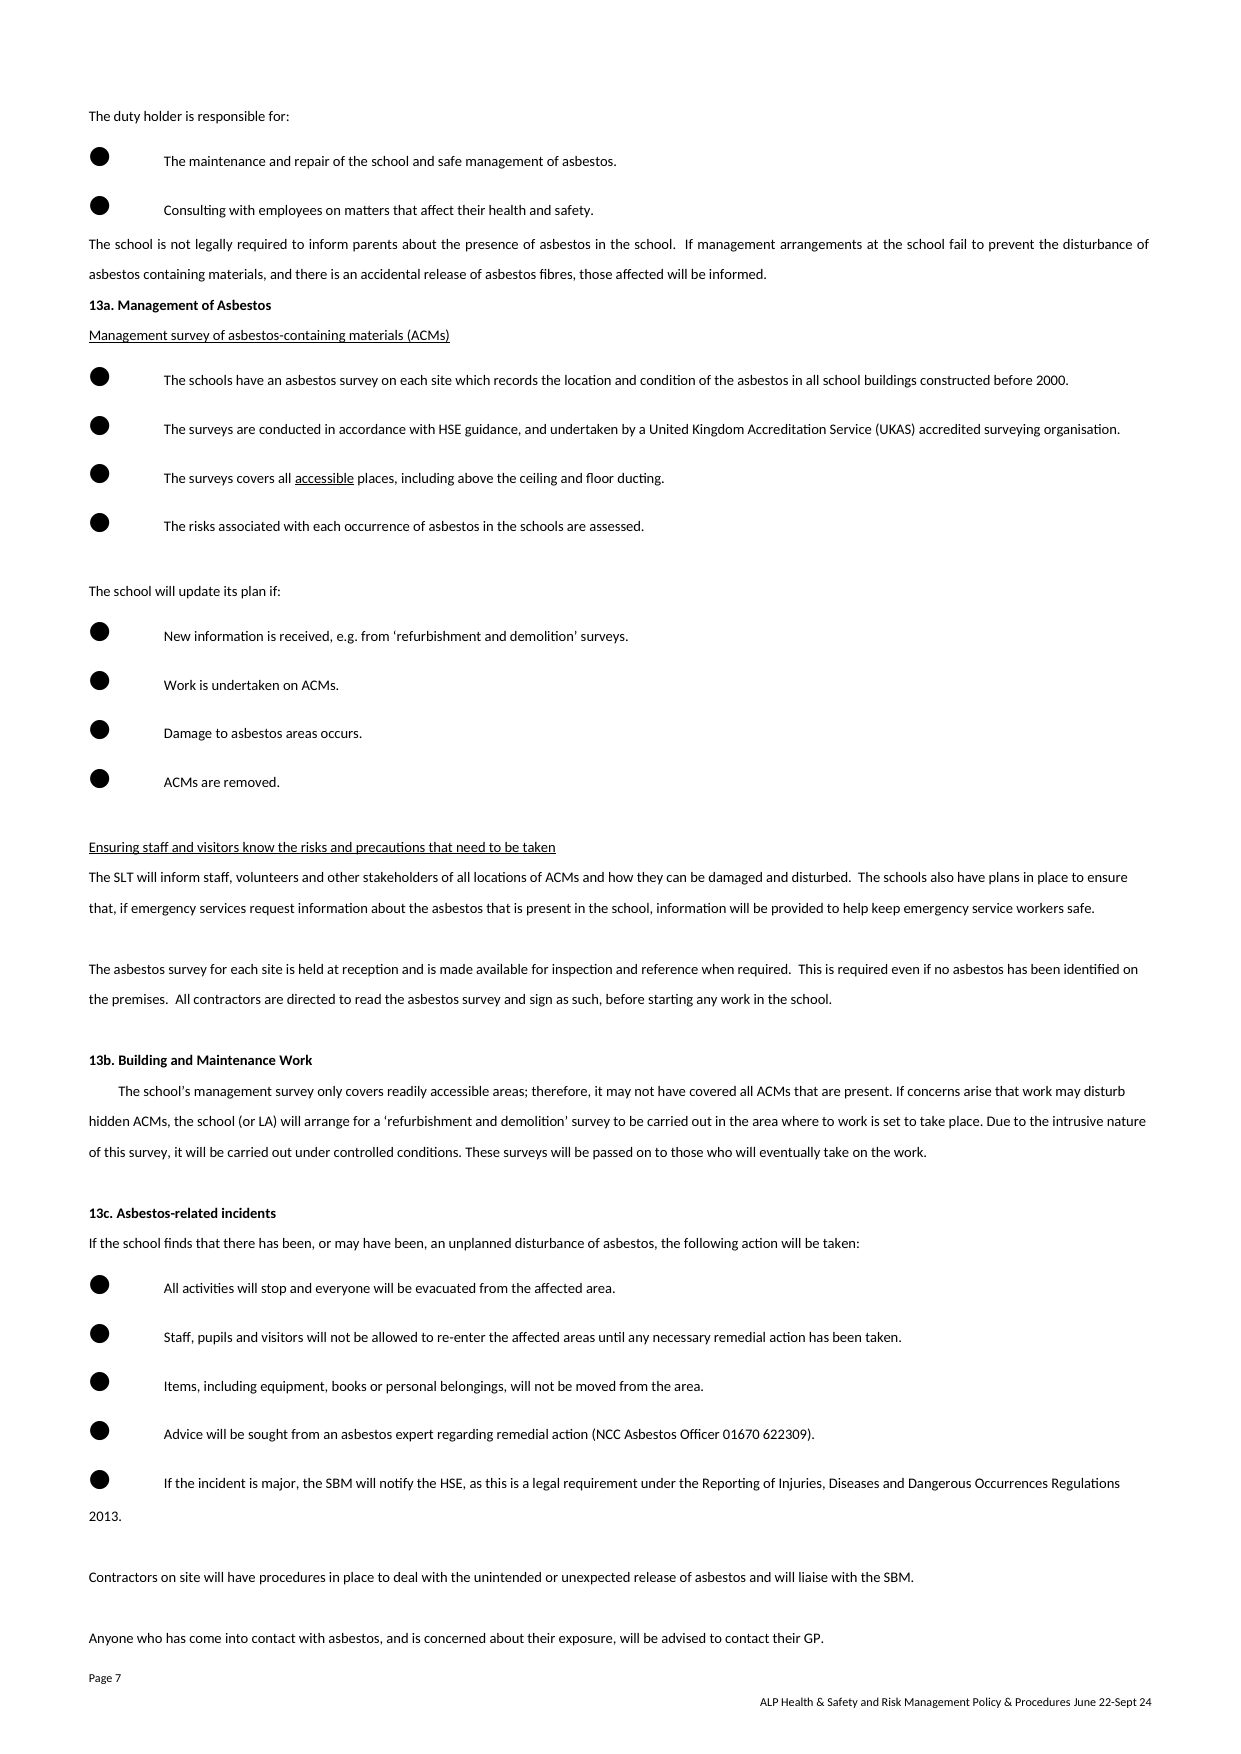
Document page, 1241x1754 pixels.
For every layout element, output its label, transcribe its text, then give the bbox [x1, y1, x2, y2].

list All activities will stop and everyone will be evacuated from the affected area. [88, 1252, 1152, 1301]
text The SLT will inform staff, volunteers and other stakeholders of all locations of ACMs and how they can be damaged and disturbed. The schools also have plans in place to ensure that, if emergency services request information about the asbestos that is present in the school, information will be provided to help keep emergency service workers safe. [88, 856, 1152, 917]
list The surveys covers all accessible places, including above the ceiling and floor ducting. [88, 442, 1152, 490]
text 13a. Management of Asbestos [88, 283, 1152, 314]
list Consulting with employees on matters that affect their health and safety. [88, 174, 1152, 222]
text The school will update its plan if: [88, 569, 1152, 600]
list If the incident is major, the SBM will notify the HSE, as this is a legal requirement under the Reporting of Injuries, Diseases and Dangerous Occurrences Regulations 2013. [88, 1447, 1152, 1525]
list Damage to asbestos areas occurs. [88, 697, 1152, 746]
text The duty holder is responsible for: [88, 94, 1152, 125]
list ACMs are removed. [88, 746, 1152, 795]
list The schools have an asbestos survey on each site which records the location and condition of the asbestos in all school buildings constructed before 2000. [88, 344, 1152, 393]
text If the school finds that there has been, or may have been, an unplanned disturbance of asbestos, the following action will be taken: [88, 1222, 1152, 1252]
list Staff, pupils and visitors will not be allowed to re-enter the affected areas until any necessary remedial action has been taken. [88, 1301, 1152, 1350]
list The surveys are conducted in accordance with HSE guidance, and undertaken by a United Kingdom Accreditation Service (UKAS) accredited surveying organisation. [88, 393, 1152, 442]
list Items, including equipment, books or personal belongings, will not be moved from the area. [88, 1350, 1152, 1398]
text Ensuring staff and visitors know the risks and precautions that need to be taken [88, 825, 1152, 856]
text 13c. Asbestos-related incidents [88, 1191, 1152, 1222]
text Contractors on site will have procedures in place to deal with the unintended or unexpected release of asbestos and will liaise with the SBM. [88, 1555, 1152, 1586]
list Advice will be sought from an asbestos expert regarding remedial action (NCC Asbestos Officer 01670 622309). [88, 1398, 1152, 1447]
list Work is undertaken on ACMs. [88, 649, 1152, 697]
list The maintenance and repair of the school and safe management of asbestos. [88, 125, 1152, 174]
text Anyone who has come into contact with asbestos, and is concerned about their exposure, will be advised to contact their GP. [88, 1616, 1152, 1647]
list The risks associated with each occurrence of asbestos in the schools are assessed. [88, 490, 1152, 539]
text The asbestos survey for each site is held at reception and is made available for inspection and reference when required. This is required even if no asbestos has been identified on the premises. All contractors are directed to read the asbestos survey and sign as such, before starting any work in the school. [88, 947, 1152, 1008]
text The school is not legally required to inform parents about the presence of asbestos in the school. If management arrangements at the school fail to prevent the disturbance of asbestos containing materials, and there is an accidental release of asbestos fibres, those affected will be informed. [88, 222, 1152, 283]
text Management survey of asbestos-containing materials (ACMs) [88, 314, 1152, 344]
text The school’s management survey only covers readily accessible areas; therefore, it may not have covered all ACMs that are present. If concerns arise that work may disturb hidden ACMs, the school (or LA) will arrange for a ‘refurbishment and demolition’ survey to be carried out in the area where to work is set to take place. Due to the intrusive nature of this survey, it will be carried out under controlled conditions. These surveys will be passed on to those who will eventually take on the work. [88, 1069, 1152, 1161]
list New information is received, e.g. from ‘refurbishment and demolition’ surveys. [88, 600, 1152, 649]
text 13b. Building and Maintenance Work [88, 1039, 1152, 1069]
